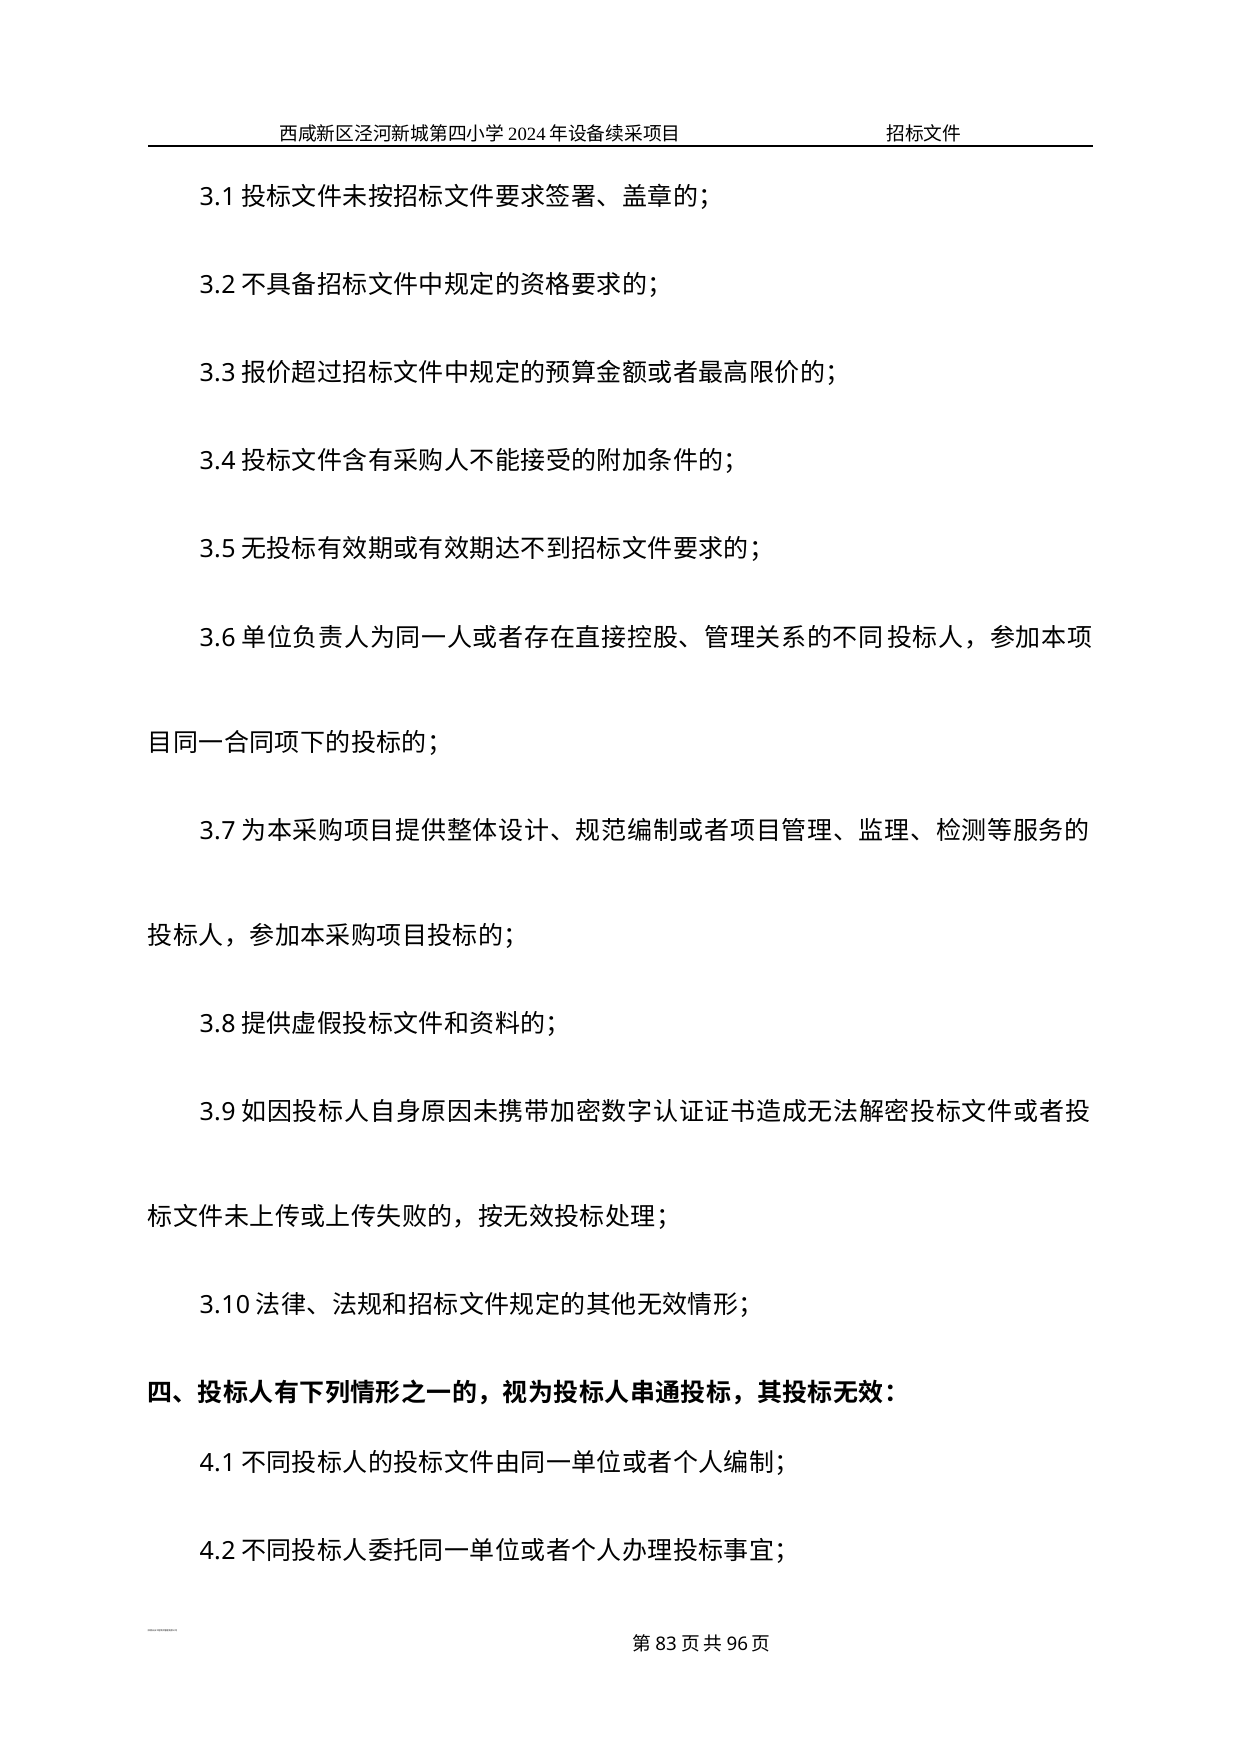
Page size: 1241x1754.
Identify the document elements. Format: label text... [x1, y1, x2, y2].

text 3.5无投标有效期或有效期达不到招标文件要求的； [148, 512, 1093, 582]
text 3.2不具备招标文件中规定的资格要求的； [148, 248, 1093, 318]
text 3.6单位负责人为同一人或者存在直接控股、管理关系的不同投标人，参加本项目同一合同项下的投标的； [148, 600, 1093, 775]
text 4.2不同投标人委托同一单位或者个人办理投标事宜； [148, 1514, 1093, 1584]
text 3.9如因投标人自身原因未携带加密数字认证证书造成无法解密投标文件或者投标文件未上传或上传失败的，按无效投标处理； [148, 1074, 1093, 1249]
text 四、投标人有下列情形之一的，视为投标人串通投标，其投标无效： [148, 1356, 1093, 1426]
text 3.7为本采购项目提供整体设计、规范编制或者项目管理、监理、检测等服务的投标人，参加本采购项目投标的； [148, 793, 1093, 968]
text 3.4投标文件含有采购人不能接受的附加条件的； [148, 424, 1093, 494]
text 3.1投标文件未按招标文件要求签署、盖章的； [148, 159, 1093, 229]
text 3.3报价超过招标文件中规定的预算金额或者最高限价的； [148, 336, 1093, 406]
text 3.8提供虚假投标文件和资料的； [148, 986, 1093, 1056]
text 4.1不同投标人的投标文件由同一单位或者个人编制； [148, 1426, 1093, 1496]
text 3.10法律、法规和招标文件规定的其他无效情形； [148, 1268, 1093, 1338]
